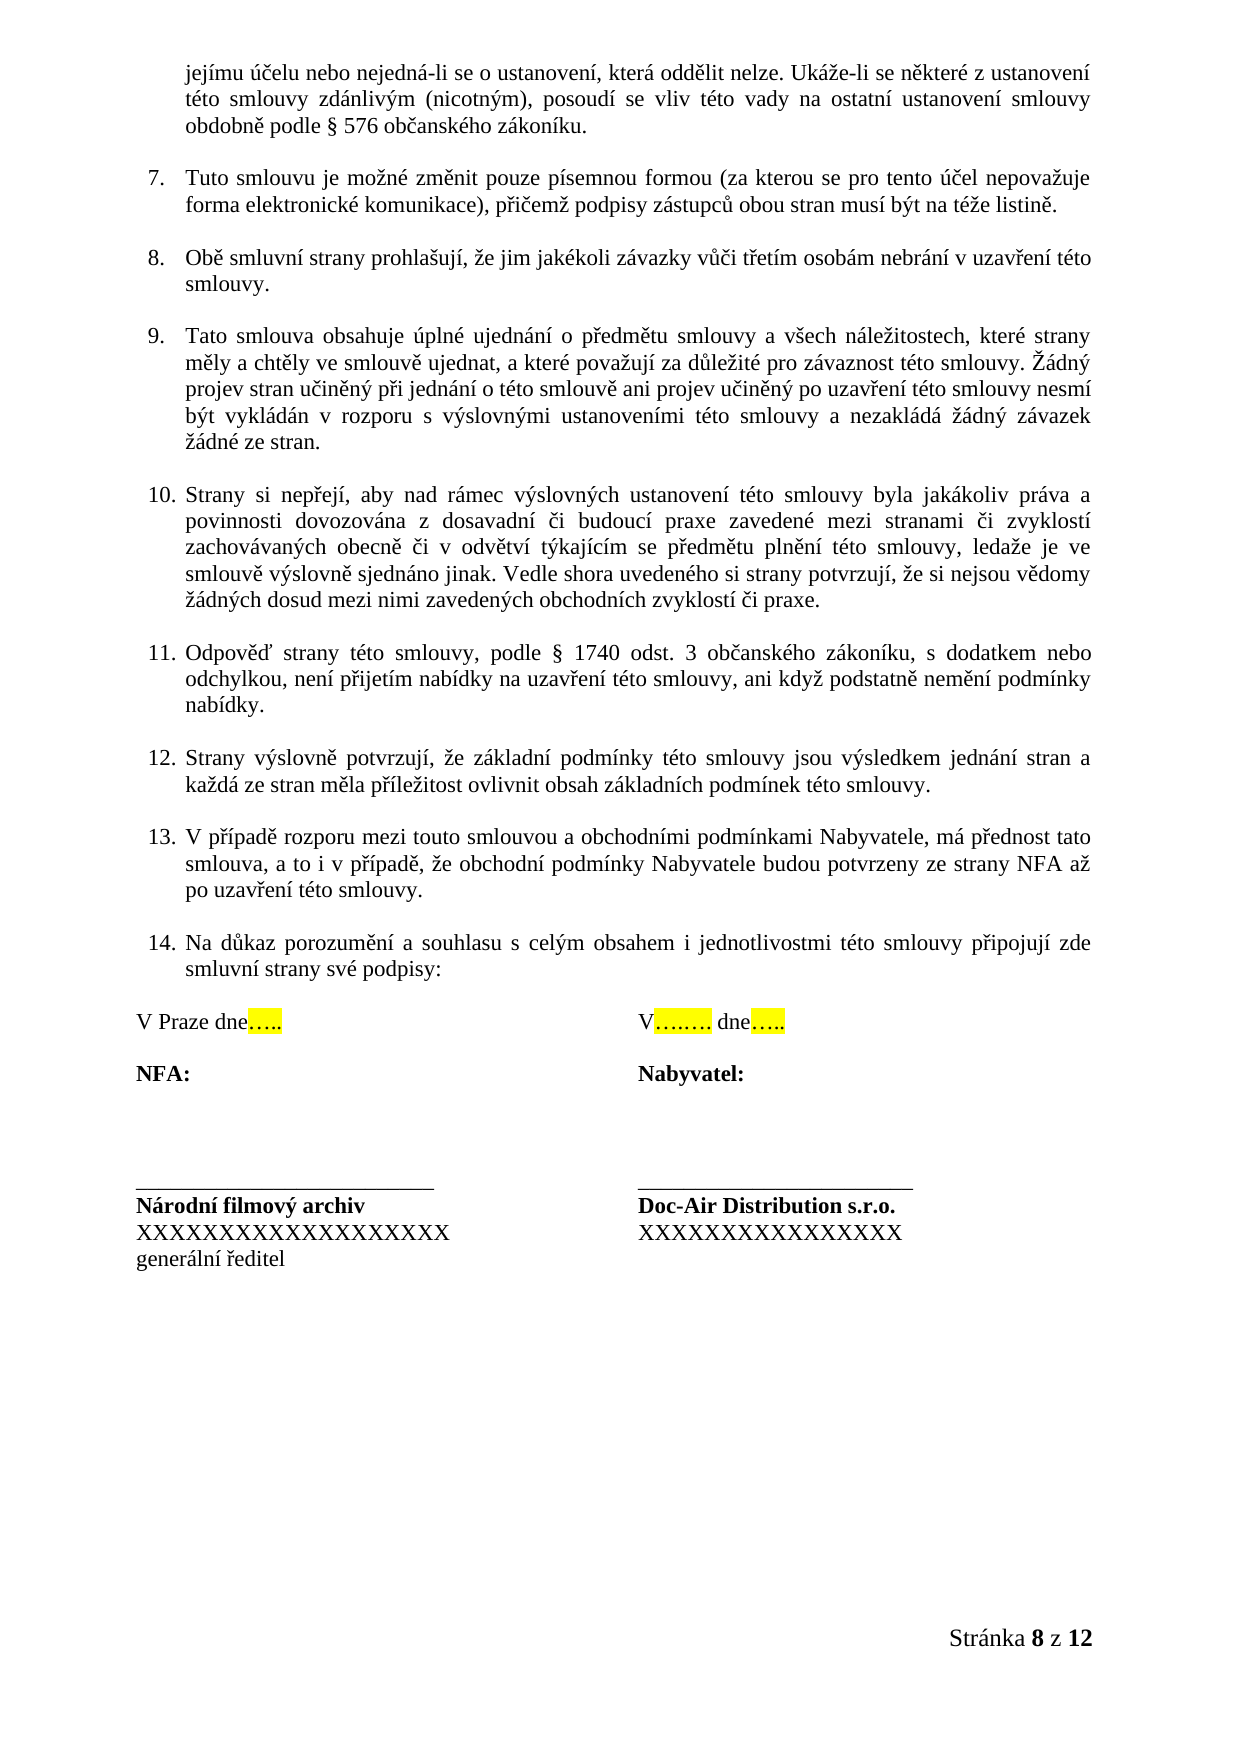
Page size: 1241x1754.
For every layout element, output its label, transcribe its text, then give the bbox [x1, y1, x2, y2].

list Strany výslovně potvrzují, že základní podmínky této smlouvy jsou výsledkem jednání stran a každá ze stran měla příležitost ovlivnit obsah základních podmínek této smlouvy. [148, 744, 1092, 797]
list Strany si nepřejí, aby nad rámec výslovných ustanovení této smlouvy byla jakákoliv práva a povinnosti dovozována z dosavadní či budoucí praxe zavedené mezi stranami či zvyklostí zachovávaných obecně či v odvětví týkajícím se předmětu plnění této smlouvy, ledaže je ve smlouvě výslovně sjednáno jinak. Vedle shora uvedeného si strany potvrzují, že si nejsou vědomy žádných dosud mezi nimi zavedených obchodních zvyklostí či praxe. [148, 481, 1092, 612]
table_header V….…. dne….. Nabyvatel: ________________________ Doc-Air Distribution s.r.o. XXXXXXXXXXXXXXXX [627, 1008, 1092, 1324]
list Odpověď strany této smlouvy, podle § 1740 odst. 3 občanského zákoníku, s dodatkem nebo odchylkou, není přijetím nabídky na uzavření této smlouvy, ani když podstatně nemění podmínky nabídky. [148, 639, 1092, 718]
list Tato smlouva obsahuje úplné ujednání o předmětu smlouvy a všech náležitostech, které strany měly a chtěly ve smlouvě ujednat, a které považují za důležité pro závaznost této smlouvy. Žádný projev stran učiněný při jednání o této smlouvě ani projev učiněný po uzavření této smlouvy nesmí být vykládán v rozporu s výslovnými ustanoveními této smlouvy a nezakládá žádný závazek žádné ze stran. [148, 323, 1092, 454]
list Obě smluvní strany prohlašují, že jim jakékoli závazky vůči třetím osobám nebrání v uzavření této smlouvy. [148, 243, 1092, 296]
list V případě rozporu mezi touto smlouvou a obchodními podmínkami Nabyvatele, má přednost tato smlouva, a to i v případě, že obchodní podmínky Nabyvatele budou potvrzeny ze strany NFA až po uzavření této smlouvy. [148, 823, 1092, 902]
list Na důkaz porozumění a souhlasu s celým obsahem i jednotlivostmi této smlouvy připojují zde smluvní strany své podpisy: [148, 929, 1092, 981]
table_header V Praze dne….. NFA: __________________________ Národní filmový archiv XXXXXXXXXXXXXXXXXXX generální ředitel [125, 1008, 627, 1324]
list Tuto smlouvu je možné změnit pouze písemnou formou (za kterou se pro tento účel nepovažuje forma elektronické komunikace), přičemž podpisy zástupců obou stran musí být na téže listině. [148, 164, 1092, 217]
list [148, 59, 1092, 138]
